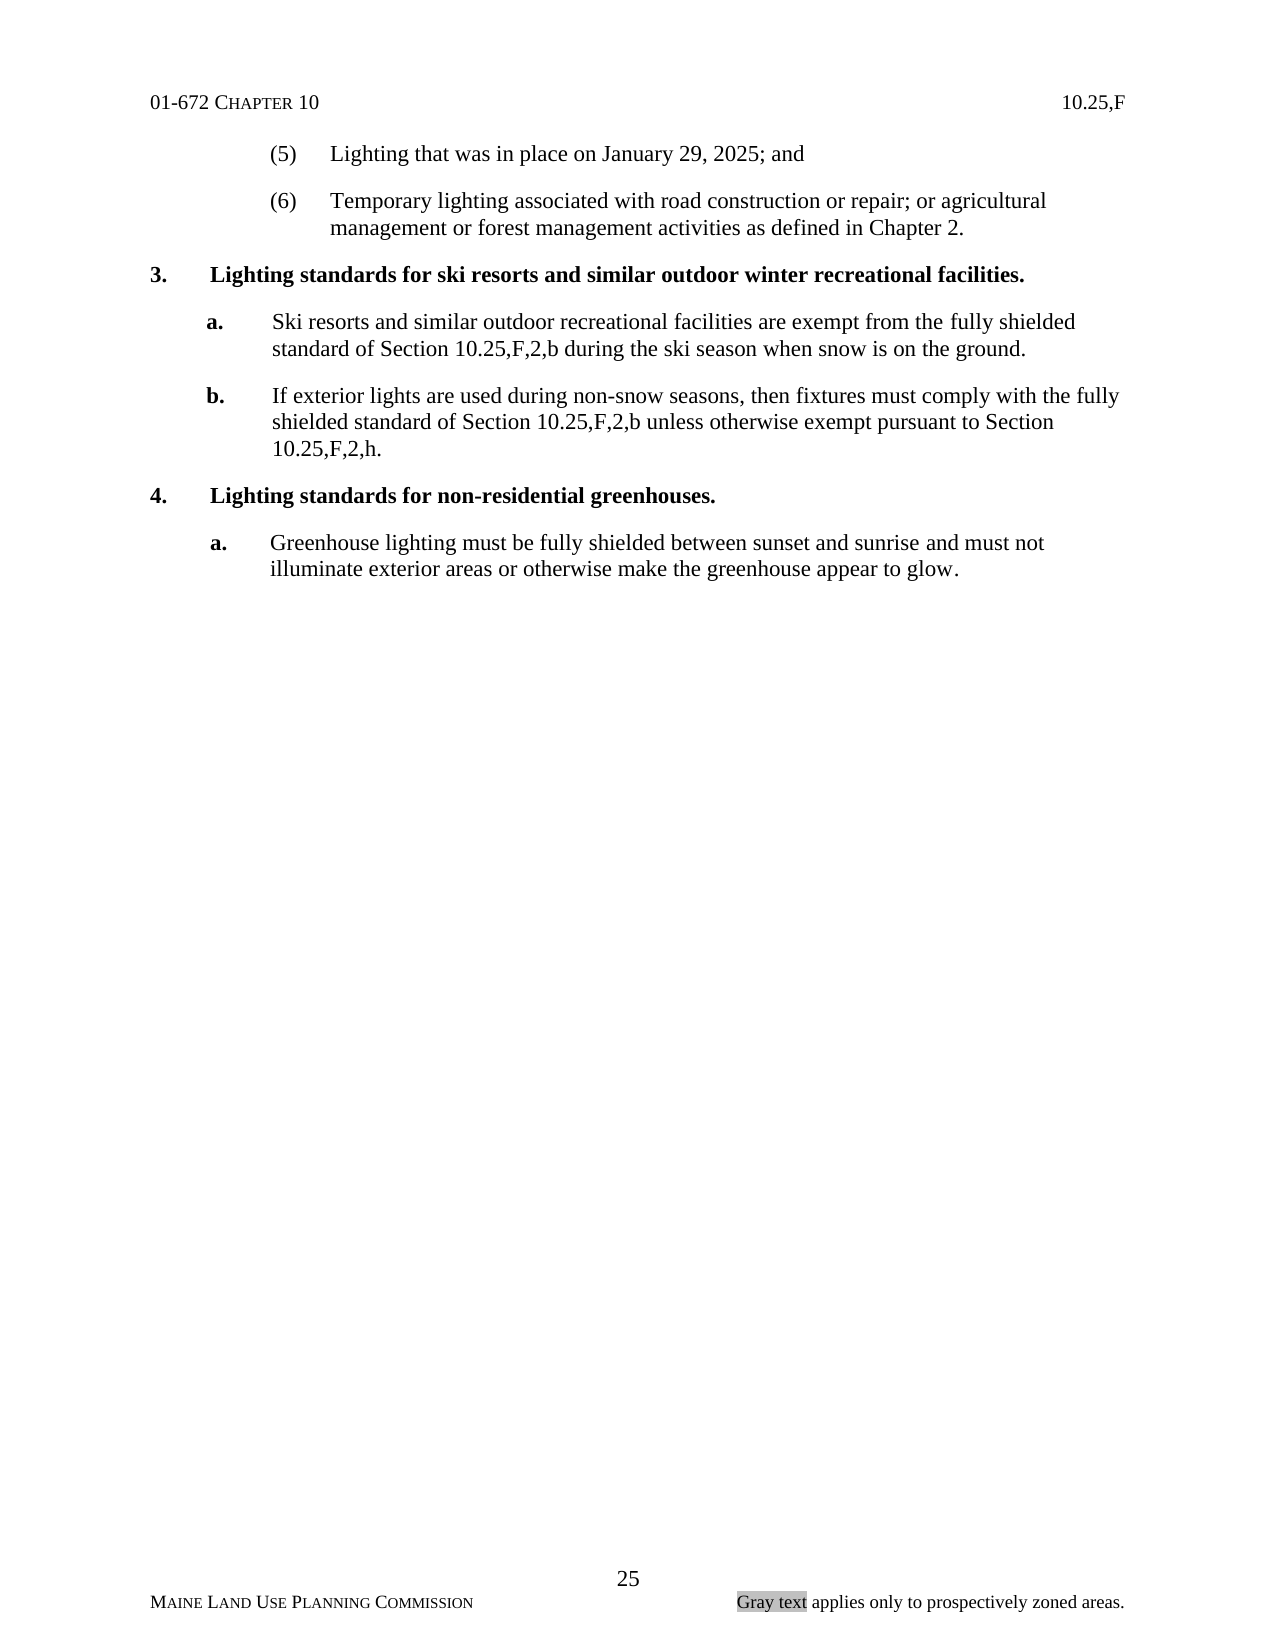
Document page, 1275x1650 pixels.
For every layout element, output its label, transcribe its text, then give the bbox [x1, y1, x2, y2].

subtitle Lighting standards for ski resorts and similar outdoor winter recreational facilities. [150, 261, 1125, 287]
subtitle Lighting standards for non-residential greenhouses. [150, 482, 1125, 508]
subtitle If exterior lights are used during non-snow seasons, then fixtures must comply with the fully shielded standard of Section 10.25,F,2,b unless otherwise exempt pursuant to Section 10.25,F,2,h. [206, 382, 1125, 461]
subtitle Temporary lighting associated with road construction or repair; or agricultural management or forest management activities as defined in Chapter 2. [270, 188, 1125, 240]
subtitle Ski resorts and similar outdoor recreational facilities are exempt from the fully shielded standard of Section 10.25,F,2,b during the ski season when snow is on the ground. [206, 308, 1125, 361]
subtitle Lighting that was in place on January 29, 2025; and [270, 140, 1125, 167]
subtitle Greenhouse lighting must be fully shielded between sunset and sunrise and must not illuminate exterior areas or otherwise make the greenhouse appear to glow. [210, 529, 1125, 582]
